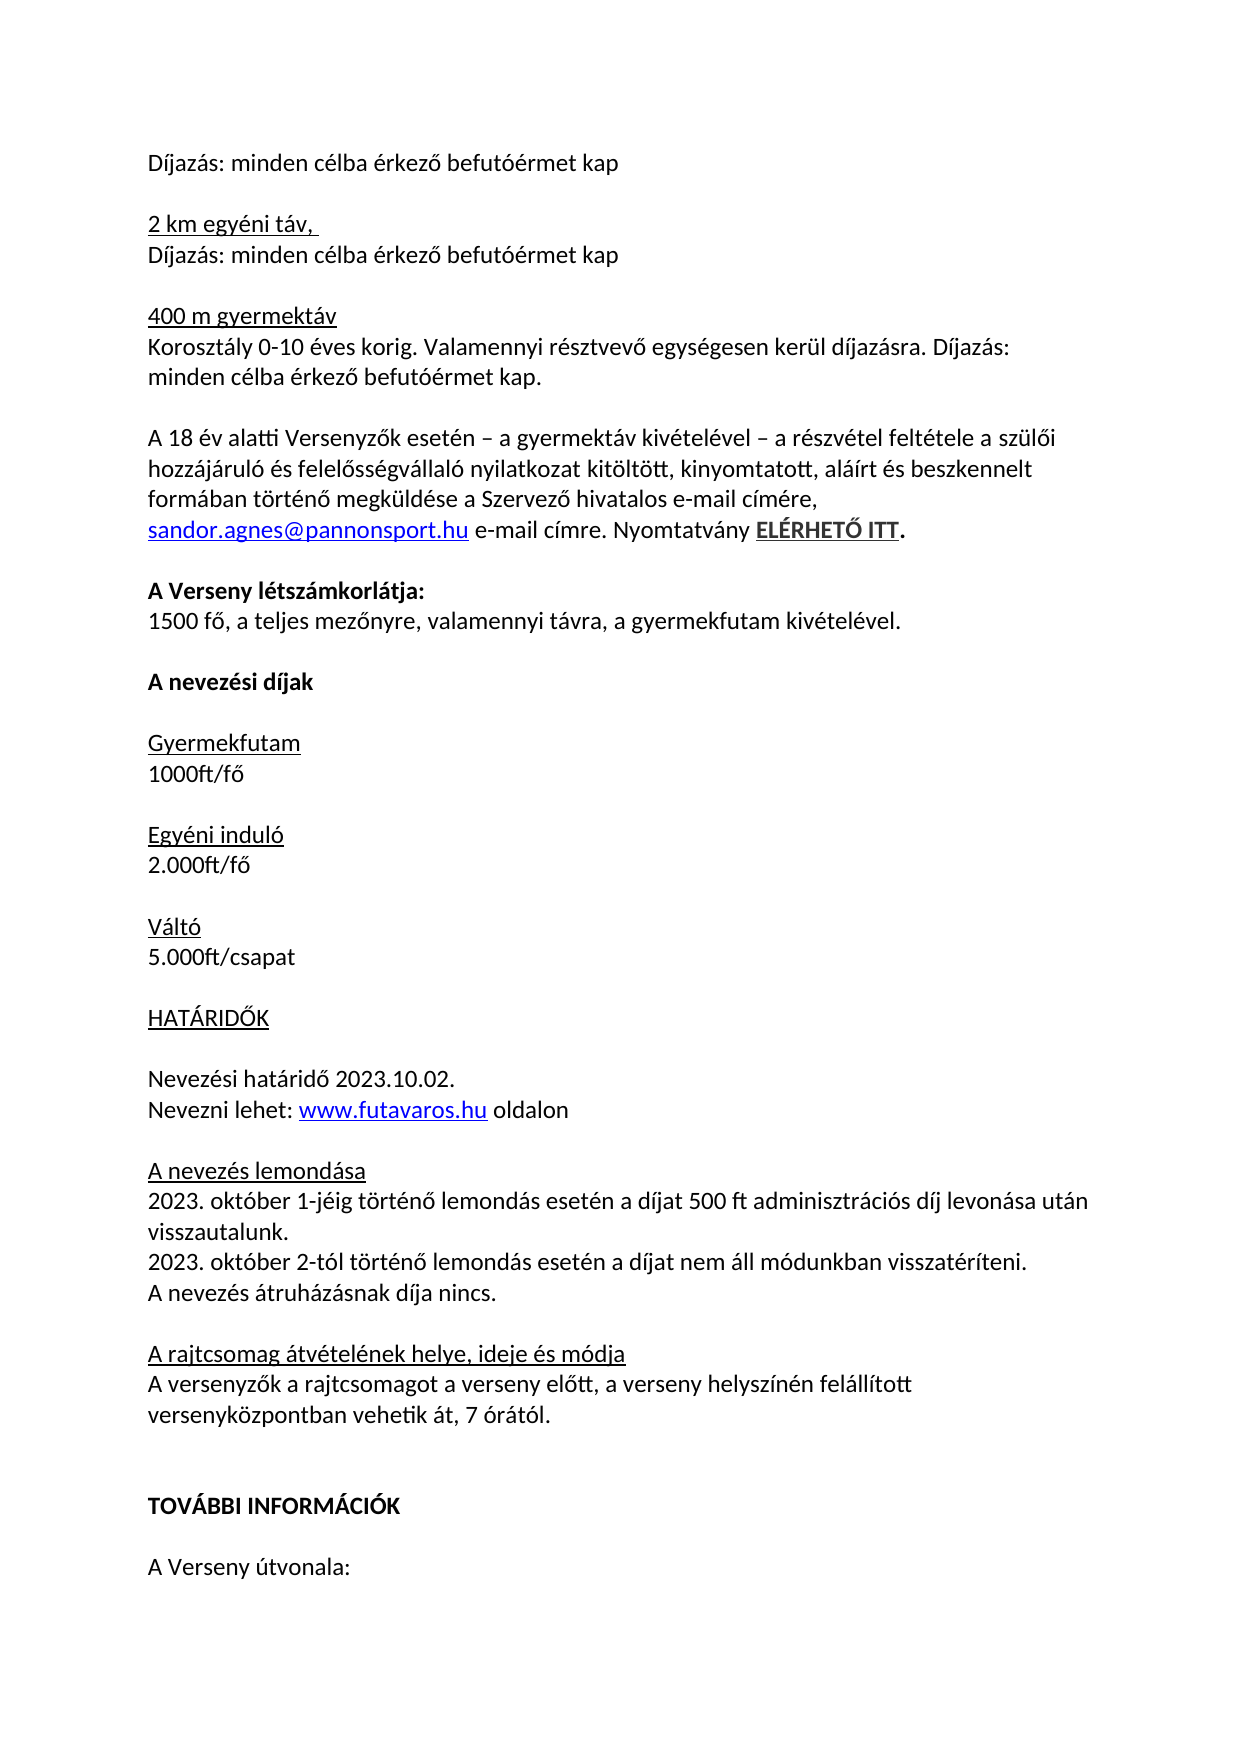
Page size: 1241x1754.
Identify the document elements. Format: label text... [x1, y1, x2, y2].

text A Verseny létszámkorlátja: [148, 575, 1093, 605]
text Egyéni induló [148, 819, 1093, 849]
text Váltó [148, 911, 1093, 941]
text 1500 fő, a teljes mezőnyre, valamennyi távra, a gyermekfutam kivételével. [148, 605, 1093, 636]
text A 18 év alatti Versenyzők esetén – a gyermektáv kivételével – a részvétel feltétele a szülői hozzájáruló és felelősségvállaló nyilatkozat kitöltött, kinyomtatott, aláírt és beszkennelt formában történő megküldése a Szervező hivatalos e-mail címére, sandor.agnes@pannonsport.hu e-mail címre. Nyomtatvány ELÉRHETŐ ITT. [148, 422, 1093, 544]
text 2.000ft/fő [148, 849, 1093, 880]
text A nevezési díjak [148, 666, 1093, 697]
text 1000ft/fő [148, 758, 1093, 788]
text Nevezni lehet: www.futavaros.hu oldalon [148, 1094, 1093, 1124]
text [148, 148, 1093, 178]
text HATÁRIDŐK [148, 1002, 1093, 1033]
text A versenyzők a rajtcsomagot a verseny előtt, a verseny helyszínén felállított versenyközpontban vehetik át, 7 órától. [148, 1368, 1093, 1429]
text 400 m gyermektáv [148, 300, 1093, 331]
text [148, 239, 1093, 270]
text A Verseny útvonala: [148, 1552, 1093, 1582]
text 2 km egyéni táv, [148, 209, 1093, 239]
text A nevezés átruházásnak díja nincs. [148, 1277, 1093, 1307]
text A rajtcsomag átvételének helye, ideje és módja [148, 1338, 1093, 1368]
text Korosztály 0-10 éves korig. Valamennyi résztvevő egységesen kerül díjazásra. Díjazás: minden célba érkező befutóérmet kap. [148, 331, 1093, 392]
text Nevezési határidő 2023.10.02. [148, 1063, 1093, 1094]
text A nevezés lemondása [148, 1155, 1093, 1185]
text TOVÁBBI INFORMÁCIÓK [148, 1491, 1093, 1521]
text 2023. október 1-jéig történő lemondás esetén a díjat 500 ft adminisztrációs díj levonása után visszautalunk. [148, 1185, 1093, 1246]
text 5.000ft/csapat [148, 941, 1093, 972]
text 2023. október 2-tól történő lemondás esetén a díjat nem áll módunkban visszatéríteni. [148, 1246, 1093, 1277]
text Gyermekfutam [148, 727, 1093, 758]
